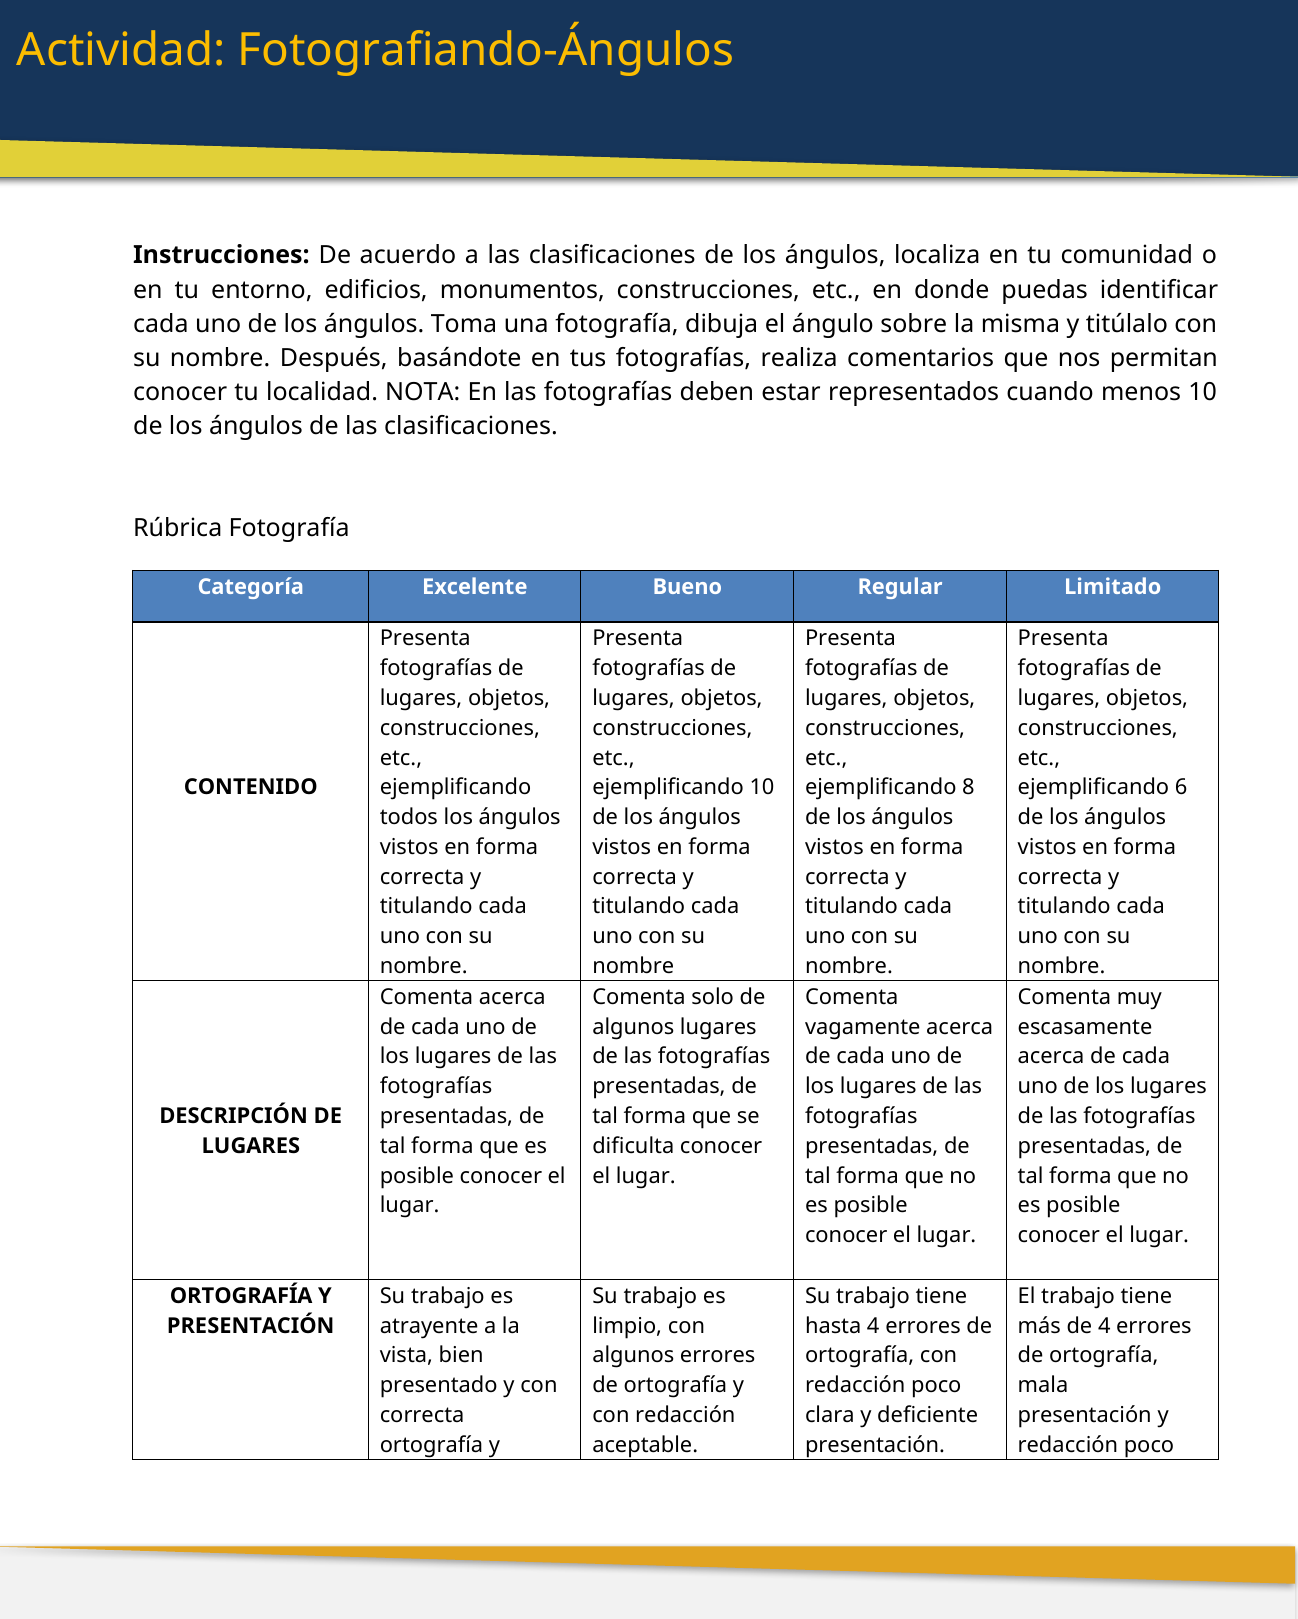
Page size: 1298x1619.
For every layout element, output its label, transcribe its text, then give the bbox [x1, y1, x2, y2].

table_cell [133, 1280, 368, 1459]
table_cell DESCRIPCIÓN DE LUGARES [133, 981, 368, 1279]
table_header Bueno [581, 571, 793, 621]
table_cell Comenta muy escasamente acerca de cada uno de los lugares de las fotografías presentadas, de tal forma que no es posible conocer el lugar. [1007, 981, 1218, 1279]
table_cell Presenta fotografías de lugares, objetos, construcciones, etc., ejemplificando 6 de los ángulos vistos en forma correcta y titulando cada uno con su nombre. [1007, 623, 1218, 980]
text Instrucciones: De acuerdo a las clasificaciones de los ángulos, localiza en tu comunidad o en tu entorno, edificios, monumentos, construcciones, etc., en donde puedas identificar cada uno de los ángulos. Toma una fotografía, dibuja el ángulo sobre la misma y titúlalo con su nombre. Después, basándote en tus fotografías, realiza comentarios que nos permitan conocer tu localidad. NOTA: En las fotografías deben estar representados cuando menos 10 de los ángulos de las clasificaciones. [133, 237, 1219, 442]
table_header Limitado [1007, 571, 1218, 621]
table_cell Comenta solo de algunos lugares de las fotografías presentadas, de tal forma que se dificulta conocer el lugar. [581, 981, 793, 1279]
table_header Excelente [369, 571, 580, 621]
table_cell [1007, 1280, 1218, 1459]
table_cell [581, 1280, 793, 1459]
table_header Categoría [133, 571, 368, 621]
table_cell Presenta fotografías de lugares, objetos, construcciones, etc., ejemplificando todos los ángulos vistos en forma correcta y titulando cada uno con su nombre. [369, 623, 580, 980]
table_header Regular [794, 571, 1006, 621]
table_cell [794, 1280, 1006, 1459]
table_cell CONTENIDO [133, 623, 368, 980]
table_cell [369, 1280, 580, 1459]
text Rúbrica Fotografía [133, 510, 1219, 544]
table_cell Comenta acerca de cada uno de los lugares de las fotografías presentadas, de tal forma que es posible conocer el lugar. [369, 981, 580, 1279]
table_cell Presenta fotografías de lugares, objetos, construcciones, etc., ejemplificando 10 de los ángulos vistos en forma correcta y titulando cada uno con su nombre [581, 623, 793, 980]
table_cell Comenta vagamente acerca de cada uno de los lugares de las fotografías presentadas, de tal forma que no es posible conocer el lugar. [794, 981, 1006, 1279]
table_cell Presenta fotografías de lugares, objetos, construcciones, etc., ejemplificando 8 de los ángulos vistos en forma correcta y titulando cada uno con su nombre. [794, 623, 1006, 980]
